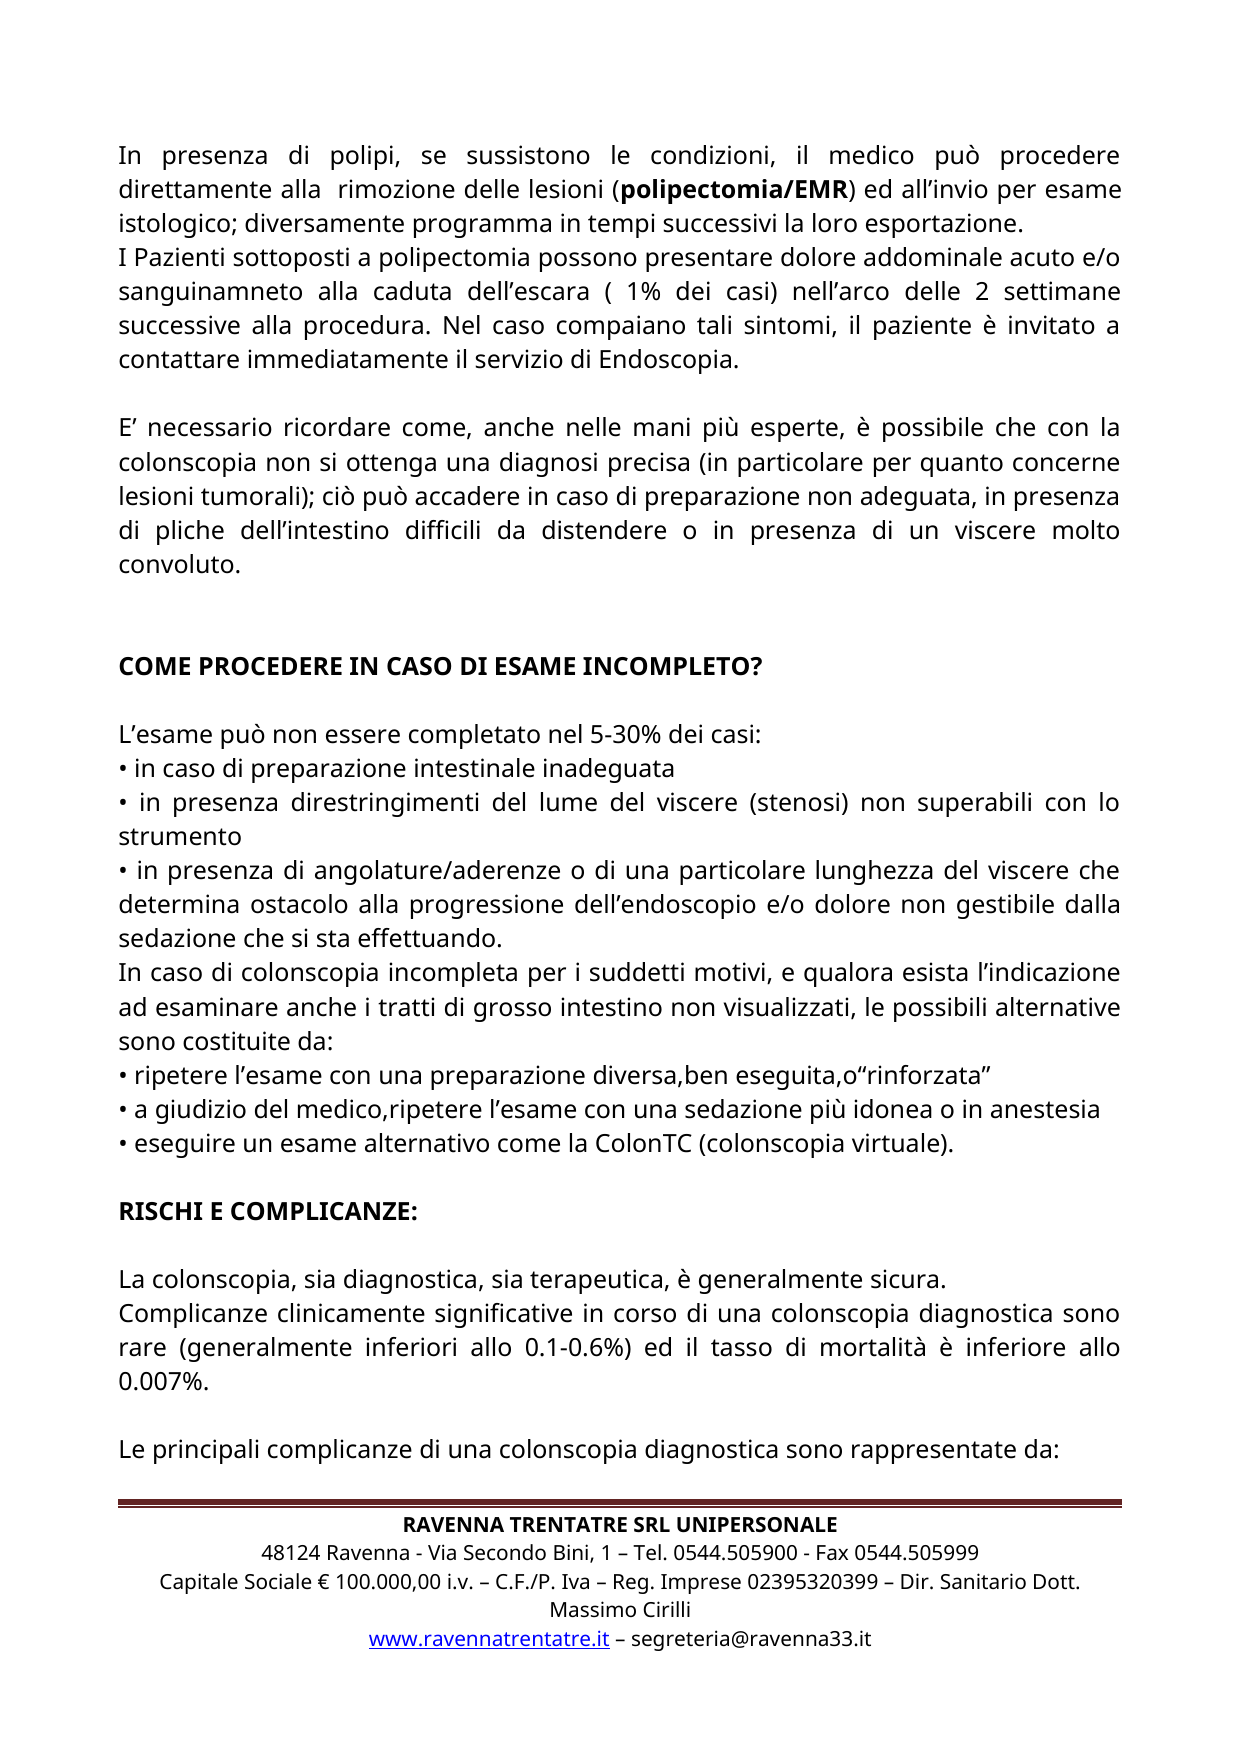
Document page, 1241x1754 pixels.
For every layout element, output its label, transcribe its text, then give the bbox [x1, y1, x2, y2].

list In presenza di polipi, se sussistono le condizioni, il medico può procedere direttamente alla rimozione delle lesioni (polipectomia/EMR) ed all’invio per esame istologico; diversamente programma in tempi successivi la loro esportazione. [118, 138, 1122, 240]
list • a giudizio del medico,ripetere l’esame con una sedazione più idonea o in anestesia [118, 1091, 1122, 1125]
list • in caso di preparazione intestinale inadeguata [118, 751, 1122, 785]
list In caso di colonscopia incompleta per i suddetti motivi, e qualora esista l’indicazione ad esaminare anche i tratti di grosso intestino non visualizzati, le possibili alternative sono costituite da: [118, 955, 1122, 1057]
list E’ necessario ricordare come, anche nelle mani più esperte, è possibile che con la colonscopia non si ottenga una diagnosi precisa (in particolare per quanto concerne lesioni tumorali); ciò può accadere in caso di preparazione non adeguata, in presenza di pliche dell’intestino difficili da distendere o in presenza di un viscere molto convoluto. [118, 410, 1122, 580]
list • in presenza direstringimenti del lume del viscere (stenosi) non superabili con lo strumento [118, 785, 1122, 853]
list RISCHI E COMPLICANZE: [118, 1193, 1122, 1228]
list Le principali complicanze di una colonscopia diagnostica sono rappresentate da: [118, 1432, 1122, 1466]
list L’esame può non essere completato nel 5-30% dei casi: [118, 717, 1122, 751]
list Complicanze clinicamente significative in corso di una colonscopia diagnostica sono rare (generalmente inferiori allo 0.1-0.6%) ed il tasso di mortalità è inferiore allo 0.007%. [118, 1296, 1122, 1398]
list • eseguire un esame alternativo come la ColonTC (colonscopia virtuale). [118, 1125, 1122, 1159]
list I Pazienti sottoposti a polipectomia possono presentare dolore addominale acuto e/o sanguinamneto alla caduta dell’escara ( 1% dei casi) nell’arco delle 2 settimane successive alla procedura. Nel caso compaiano tali sintomi, il paziente è invitato a contattare immediatamente il servizio di Endoscopia. [118, 240, 1122, 376]
list La colonscopia, sia diagnostica, sia terapeutica, è generalmente sicura. [118, 1262, 1122, 1296]
list • ripetere l’esame con una preparazione diversa,ben eseguita,o“rinforzata” [118, 1057, 1122, 1091]
list • in presenza di angolature/aderenze o di una particolare lunghezza del viscere che determina ostacolo alla progressione dell’endoscopio e/o dolore non gestibile dalla sedazione che si sta effettuando. [118, 853, 1122, 955]
list COME PROCEDERE IN CASO DI ESAME INCOMPLETO? [118, 648, 1122, 683]
